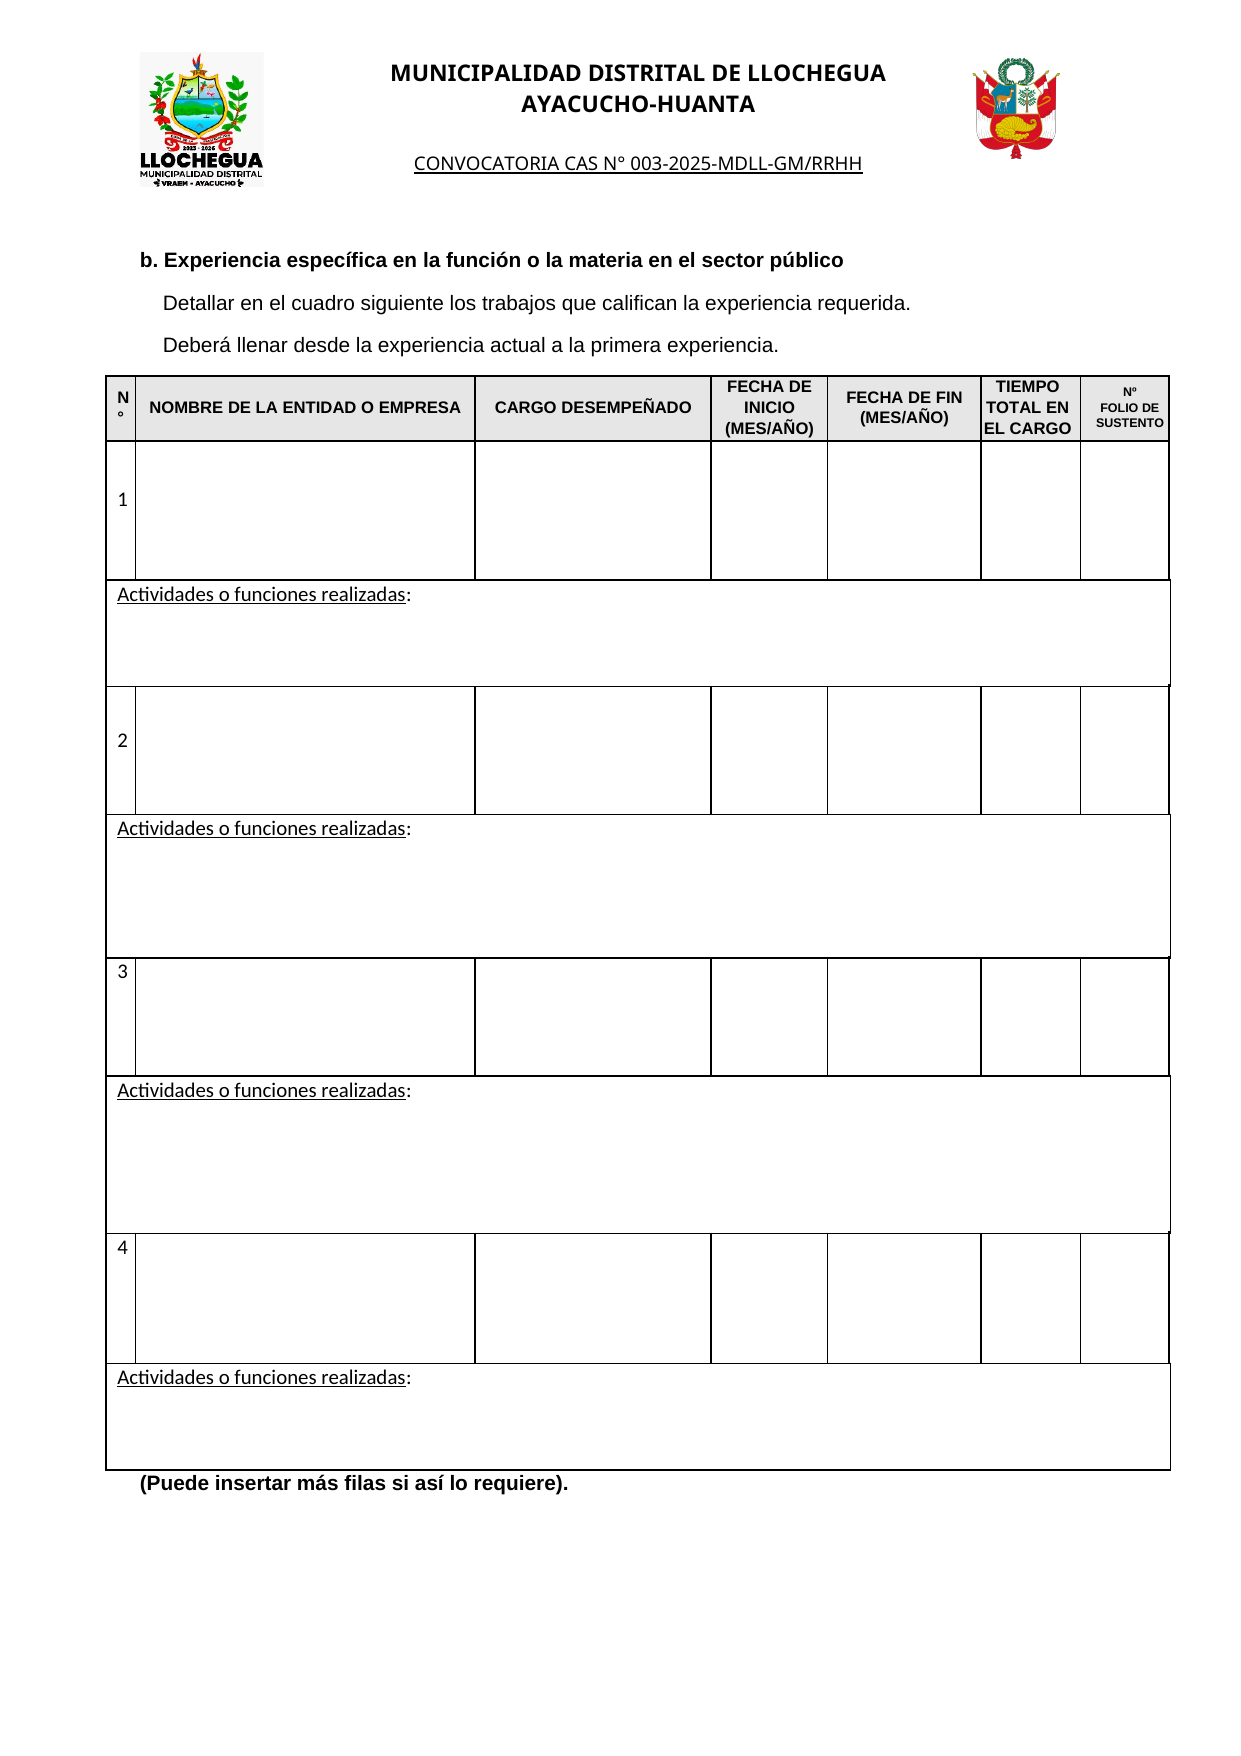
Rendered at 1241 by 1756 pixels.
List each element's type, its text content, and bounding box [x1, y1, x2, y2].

table_cell 1 [107, 442, 135, 579]
table_cell [1081, 442, 1168, 579]
table_cell [712, 1234, 827, 1363]
table_cell [1081, 1234, 1168, 1363]
table_cell [712, 687, 827, 813]
table_cell [982, 1234, 1080, 1363]
table_cell [476, 959, 710, 1075]
text b. Experiencia específica en la función o la materia en el sector público [139, 248, 1137, 272]
table_cell [712, 442, 827, 579]
picture [139, 52, 264, 187]
table_cell [982, 959, 1080, 1075]
table_cell [136, 687, 474, 813]
table_cell [982, 442, 1080, 579]
table_cell 3 [107, 959, 135, 1075]
table_cell [476, 687, 710, 813]
table_header NOMBRE DE LA ENTIDAD O EMPRESA [136, 377, 474, 440]
table_cell Actividades o funciones realizadas: [107, 1077, 1170, 1233]
text Detallar en el cuadro siguiente los trabajos que califican la experiencia requerida. [139, 290, 1137, 314]
table_cell [136, 442, 474, 579]
table_header FECHA DE FIN (MES/AÑO) [828, 377, 980, 440]
table_cell [1081, 687, 1168, 813]
table_cell [136, 959, 474, 1075]
table_cell 2 [107, 687, 135, 813]
table_cell [982, 687, 1080, 813]
text Deberá llenar desde la experiencia actual a la primera experiencia. [139, 333, 1137, 357]
table_cell [828, 1234, 980, 1363]
table_cell [828, 442, 980, 579]
table_cell [136, 1234, 474, 1363]
table_cell [712, 959, 827, 1075]
table_header Nº FOLIO DE SUSTENTO [1081, 377, 1168, 440]
table_cell Actividades o funciones realizadas: [107, 1364, 1170, 1469]
table_cell [1081, 959, 1168, 1075]
table_header CARGO DESEMPEÑADO [476, 377, 710, 440]
table_cell 4 [107, 1234, 135, 1363]
table_cell Actividades o funciones realizadas: [107, 815, 1170, 957]
table_header TIEMPO TOTAL EN EL CARGO [982, 377, 1080, 440]
table_header FECHA DE INICIO (MES/AÑO) [712, 377, 827, 440]
table_header N° [107, 377, 135, 440]
table_cell [476, 442, 710, 579]
table_cell [828, 687, 980, 813]
picture [972, 58, 1060, 159]
table_cell [476, 1234, 710, 1363]
text (Puede insertar más filas si así lo requiere). [139, 1471, 1137, 1494]
table_cell Actividades o funciones realizadas: [107, 581, 1170, 686]
table_cell [828, 959, 980, 1075]
